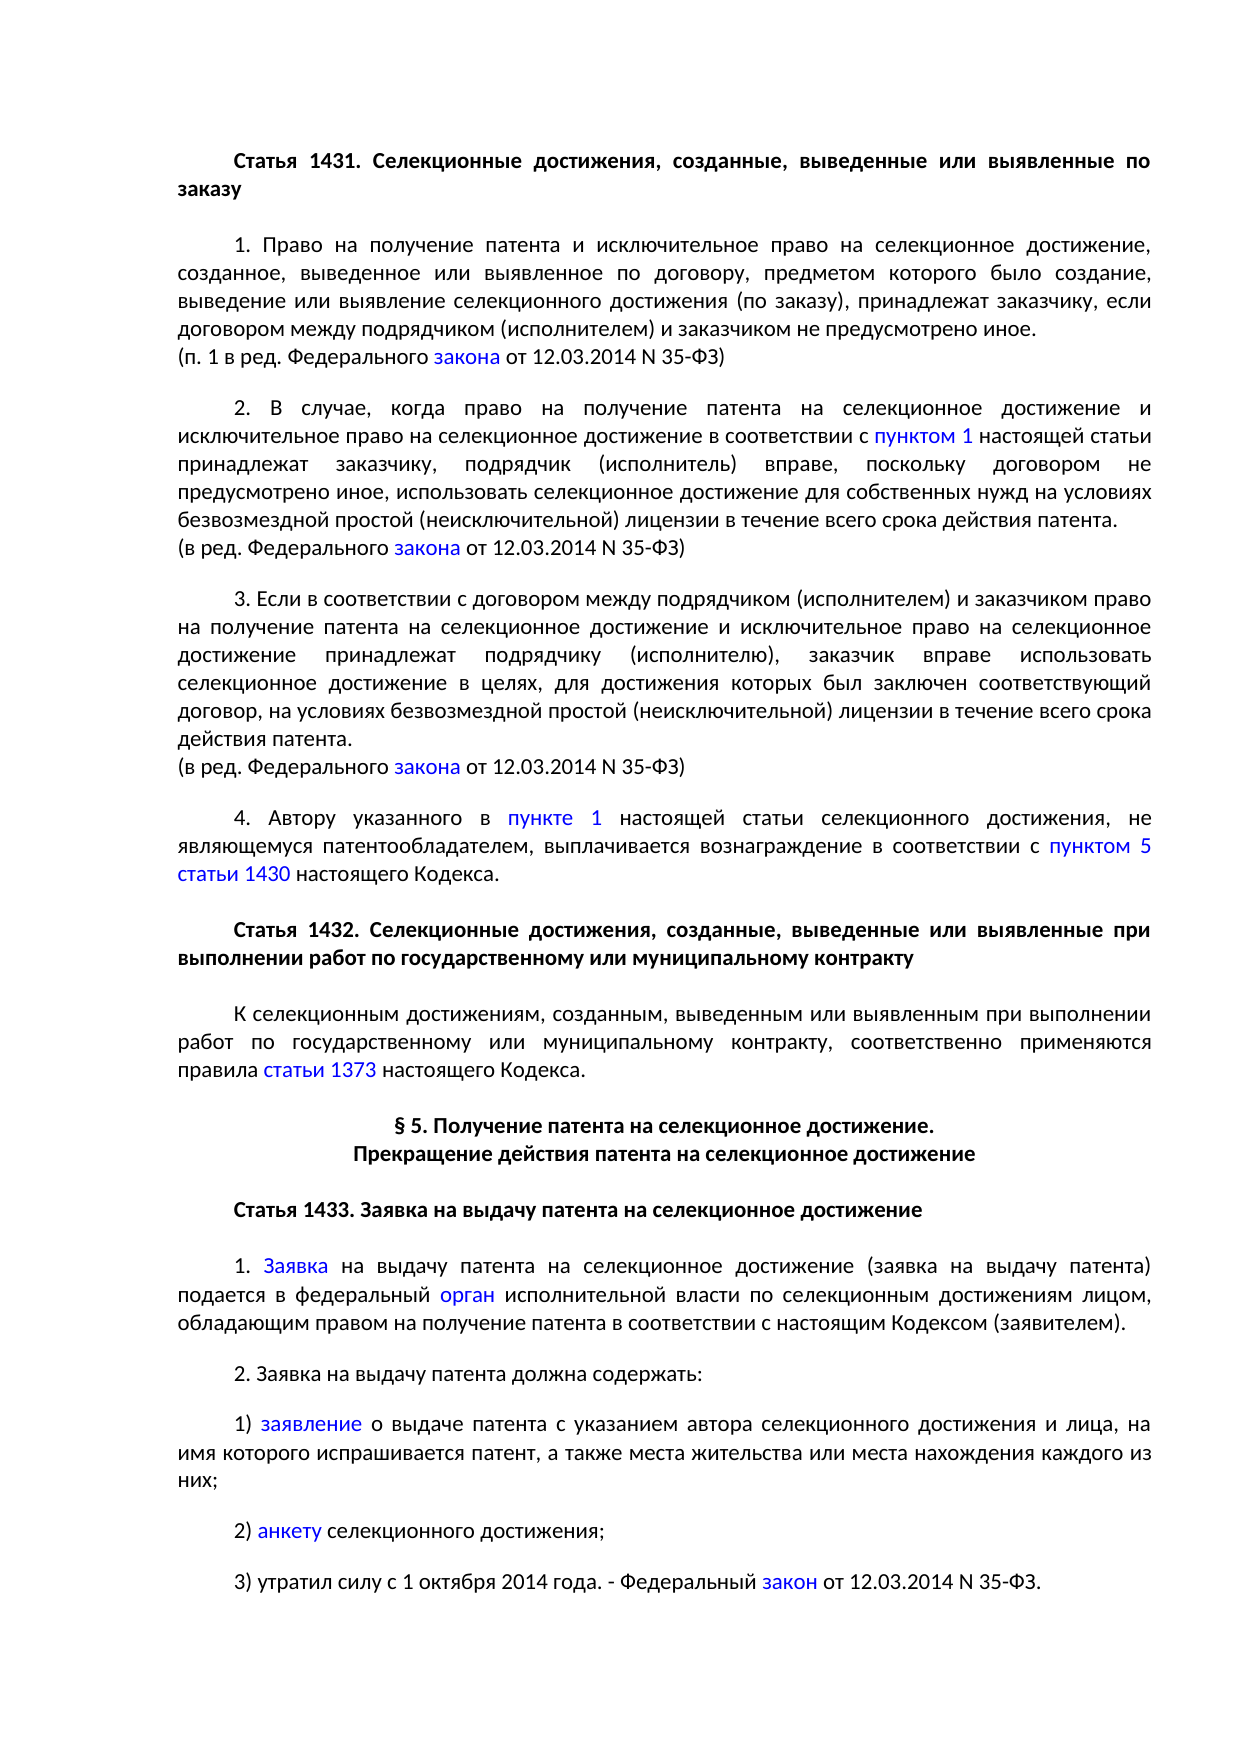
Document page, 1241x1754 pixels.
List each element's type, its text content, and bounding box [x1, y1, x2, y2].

text 1. Заявка на выдачу патента на селекционное достижение (заявка на выдачу патента) подается в федеральный орган исполнительной власти по селекционным достижениям лицом, обладающим правом на получение патента в соответствии с настоящим Кодексом (заявителем). [177, 1252, 1152, 1336]
text 1. Право на получение патента и исключительное право на селекционное достижение, созданное, выведенное или выявленное по договору, предметом которого было создание, выведение или выявление селекционного достижения (по заказу), принадлежат заказчику, если договором между подрядчиком (исполнителем) и заказчиком не предусмотрено иное. [177, 230, 1152, 342]
text (в ред. Федерального закона от 12.03.2014 N 35-ФЗ) [177, 533, 1152, 561]
title § 5. Получение патента на селекционное достижение. [177, 1112, 1152, 1139]
title Статья 1433. Заявка на выдачу патента на селекционное достижение [177, 1196, 1152, 1224]
text 3. Если в соответствии с договором между подрядчиком (исполнителем) и заказчиком право на получение патента на селекционное достижение и исключительное право на селекционное достижение принадлежат подрядчику (исполнителю), заказчик вправе использовать селекционное достижение в целях, для достижения которых был заключен соответствующий договор, на условиях безвозмездной простой (неисключительной) лицензии в течение всего срока действия патента. [177, 584, 1152, 752]
title Статья 1431. Селекционные достижения, созданные, выведенные или выявленные по заказу [177, 146, 1152, 202]
text К селекционным достижениям, созданным, выведенным или выявленным при выполнении работ по государственному или муниципальному контракту, соответственно применяются правила статьи 1373 настоящего Кодекса. [177, 999, 1152, 1083]
text 2) анкету селекционного достижения; [177, 1517, 1152, 1544]
title Статья 1432. Селекционные достижения, созданные, выведенные или выявленные при выполнении работ по государственному или муниципальному контракту [177, 915, 1152, 971]
text (в ред. Федерального закона от 12.03.2014 N 35-ФЗ) [177, 752, 1152, 780]
text 4. Автору указанного в пункте 1 настоящей статьи селекционного достижения, не являющемуся патентообладателем, выплачивается вознаграждение в соответствии с пунктом 5 статьи 1430 настоящего Кодекса. [177, 803, 1152, 887]
text 1) заявление о выдаче патента с указанием автора селекционного достижения и лица, на имя которого испрашивается патент, а также места жительства или места нахождения каждого из них; [177, 1409, 1152, 1494]
text 2. В случае, когда право на получение патента на селекционное достижение и исключительное право на селекционное достижение в соответствии с пунктом 1 настоящей статьи принадлежат заказчику, подрядчик (исполнитель) вправе, поскольку договором не предусмотрено иное, использовать селекционное достижение для собственных нужд на условиях безвозмездной простой (неисключительной) лицензии в течение всего срока действия патента. [177, 393, 1152, 533]
text 2. Заявка на выдачу патента должна содержать: [177, 1359, 1152, 1387]
title Прекращение действия патента на селекционное достижение [177, 1139, 1152, 1168]
text 3) утратил силу с 1 октября 2014 года. - Федеральный закон от 12.03.2014 N 35-ФЗ. [177, 1567, 1152, 1596]
text (п. 1 в ред. Федерального закона от 12.03.2014 N 35-ФЗ) [177, 342, 1152, 370]
